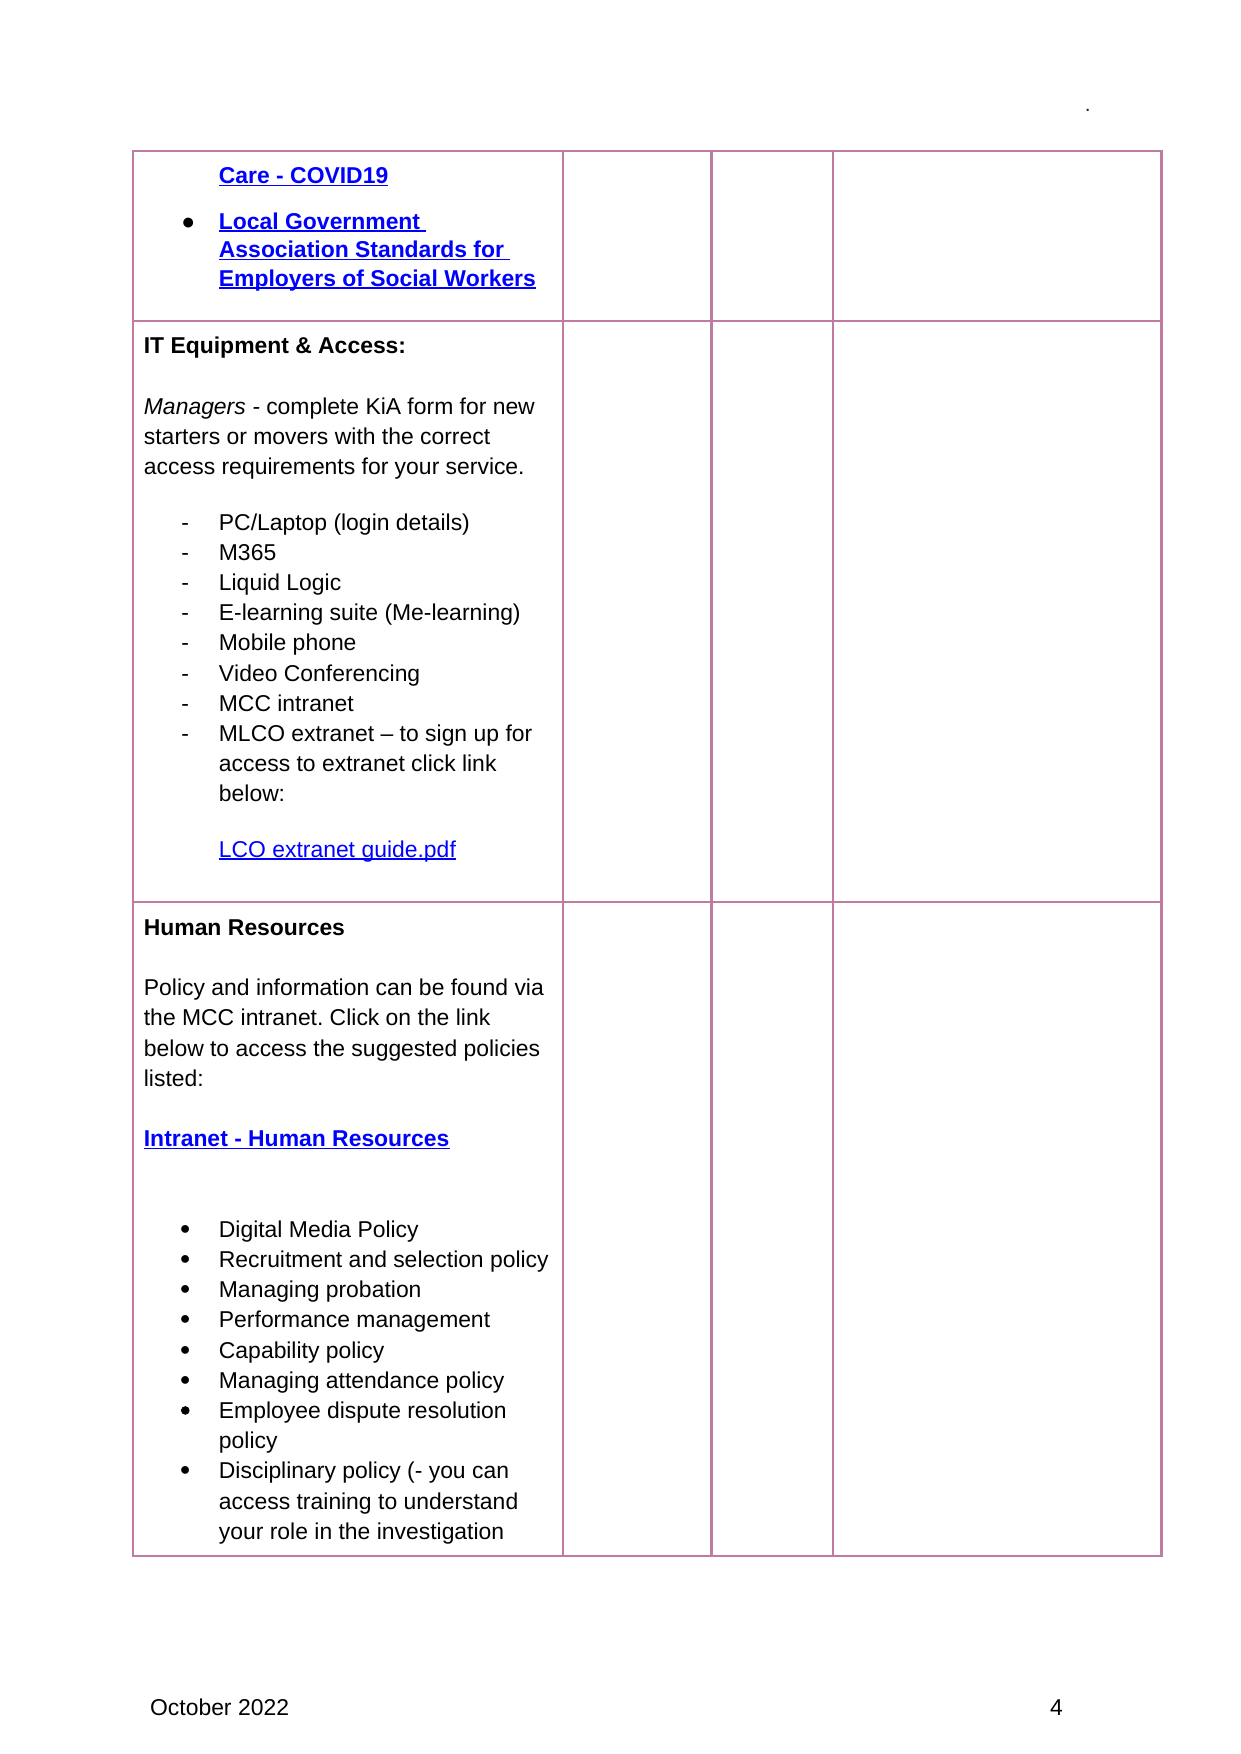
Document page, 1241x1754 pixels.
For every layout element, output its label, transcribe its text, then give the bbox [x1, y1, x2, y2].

table_cell IT Equipment & Access: Managers - complete KiA form for new starters or movers with the correct access requirements for your service. PC/Laptop (login details) M365 Liquid Logic E-learning suite (Me-learning) Mobile phone Video Conferencing MCC intranet MLCO extranet – to sign up for access to extranet click link below: LCO extranet guide.pdf [134, 322, 562, 901]
table_cell [564, 903, 710, 1555]
table_cell [834, 322, 1160, 901]
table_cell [134, 903, 562, 1555]
table_cell [564, 152, 710, 320]
table_cell [713, 322, 832, 901]
table_cell [834, 903, 1160, 1555]
table_cell [713, 152, 832, 320]
table_cell [564, 322, 710, 901]
table_cell [834, 152, 1160, 320]
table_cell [134, 152, 562, 320]
table_cell [713, 903, 832, 1555]
